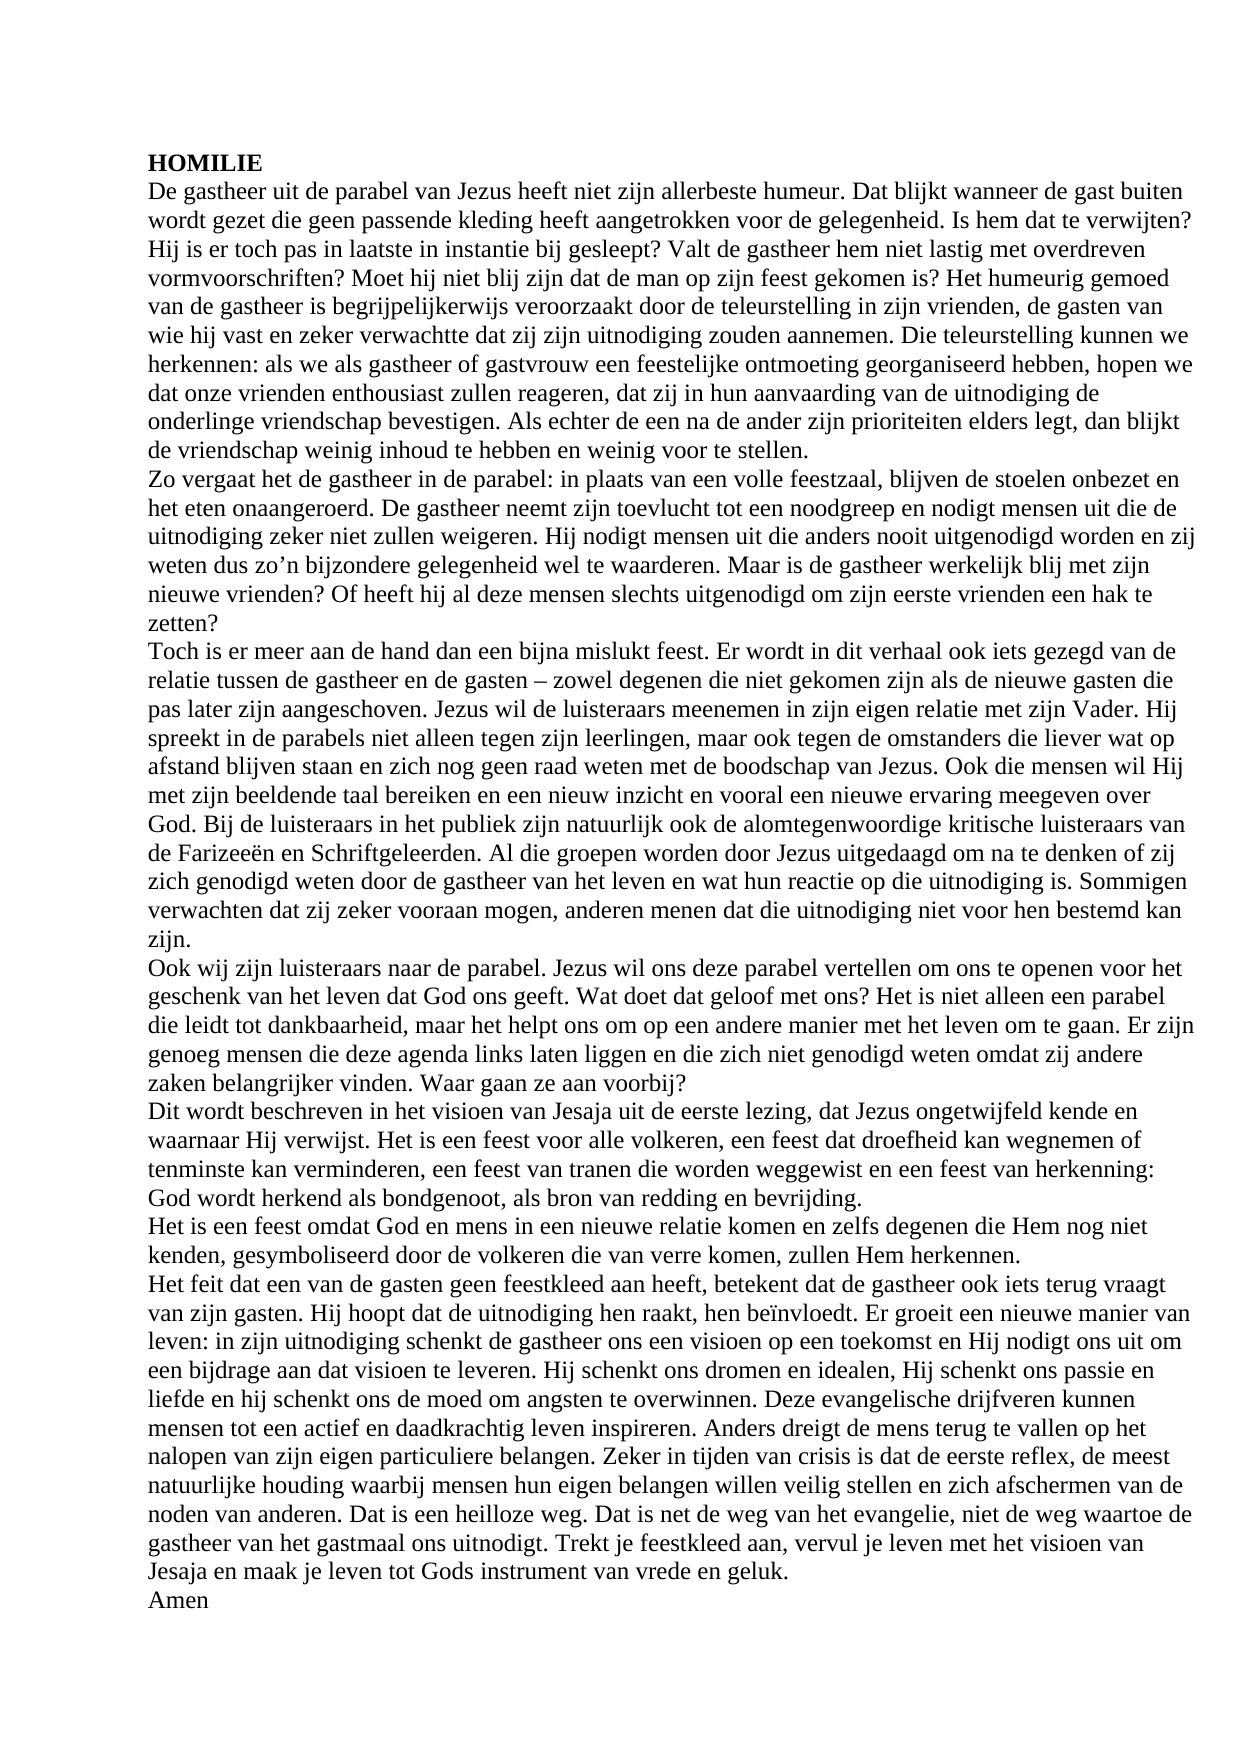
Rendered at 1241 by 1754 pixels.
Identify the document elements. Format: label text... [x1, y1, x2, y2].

text De gastheer uit de parabel van Jezus heeft niet zijn allerbeste humeur. Dat blijkt wanneer de gast buiten wordt gezet die geen passende kleding heeft aangetrokken voor de gelegenheid. Is hem dat te verwijten? Hij is er toch pas in laatste in instantie bij gesleept? Valt de gastheer hem niet lastig met overdreven vormvoorschriften? Moet hij niet blij zijn dat de man op zijn feest gekomen is? Het humeurig gemoed van de gastheer is begrijpelijkerwijs veroorzaakt door de teleurstelling in zijn vrienden, de gasten van wie hij vast en zeker verwachtte dat zij zijn uitnodiging zouden aannemen. Die teleurstelling kunnen we herkennen: als we als gastheer of gastvrouw een feestelijke ontmoeting georganiseerd hebben, hopen we dat onze vrienden enthousiast zullen reageren, dat zij in hun aanvaarding van de uitnodiging de onderlinge vriendschap bevestigen. Als echter de een na de ander zijn prioriteiten elders legt, dan blijkt de vriendschap weinig inhoud te hebben en weinig voor te stellen. [148, 176, 1196, 464]
text Zo vergaat het de gastheer in de parabel: in plaats van een volle feestzaal, blijven de stoelen onbezet en het eten onaangeroerd. De gastheer neemt zijn toevlucht tot een noodgreep en nodigt mensen uit die de uitnodiging zeker niet zullen weigeren. Hij nodigt mensen uit die anders nooit uitgenodigd worden en zij weten dus zo’n bijzondere gelegenheid wel te waarderen. Maar is de gastheer werkelijk blij met zijn nieuwe vrienden? Of heeft hij al deze mensen slechts uitgenodigd om zijn eerste vrienden een hak te zetten? [148, 464, 1196, 636]
text Het is een feest omdat God en mens in een nieuwe relatie komen en zelfs degenen die Hem nog niet kenden, gesymboliseerd door de volkeren die van verre komen, zullen Hem herkennen. [148, 1211, 1196, 1269]
text Toch is er meer aan de hand dan een bijna mislukt feest. Er wordt in dit verhaal ook iets gezegd van de relatie tussen de gastheer en de gasten – zowel degenen die niet gekomen zijn als de nieuwe gasten die pas later zijn aangeschoven. Jezus wil de luisteraars meenemen in zijn eigen relatie met zijn Vader. Hij spreekt in de parabels niet alleen tegen zijn leerlingen, maar ook tegen de omstanders die liever wat op afstand blijven staan en zich nog geen raad weten met de boodschap van Jezus. Ook die mensen wil Hij met zijn beeldende taal bereiken en een nieuw inzicht en vooral een nieuwe ervaring meegeven over God. Bij de luisteraars in het publiek zijn natuurlijk ook de alomtegenwoordige kritische luisteraars van de Farizeeën en Schriftgeleerden. Al die groepen worden door Jezus uitgedaagd om na te denken of zij zich genodigd weten door de gastheer van het leven en wat hun reactie op die uitnodiging is. Sommigen verwachten dat zij zeker vooraan mogen, anderen menen dat die uitnodiging niet voor hen bestemd kan zijn. [148, 636, 1196, 953]
text Ook wij zijn luisteraars naar de parabel. Jezus wil ons deze parabel vertellen om ons te openen voor het geschenk van het leven dat God ons geeft. Wat doet dat geloof met ons? Het is niet alleen een parabel die leidt tot dankbaarheid, maar het helpt ons om op een andere manier met het leven om te gaan. Er zijn genoeg mensen die deze agenda links laten liggen en die zich niet genodigd weten omdat zij andere zaken belangrijker vinden. Waar gaan ze aan voorbij? [148, 953, 1196, 1096]
text Amen [148, 1585, 1196, 1614]
text Dit wordt beschreven in het visioen van Jesaja uit de eerste lezing, dat Jezus ongetwijfeld kende en waarnaar Hij verwijst. Het is een feest voor alle volkeren, een feest dat droefheid kan wegnemen of tenminste kan verminderen, een feest van tranen die worden weggewist en een feest van herkenning: God wordt herkend als bondgenoot, als bron van redding en bevrijding. [148, 1096, 1196, 1211]
text HOMILIE [148, 148, 1196, 176]
text Het feit dat een van de gasten geen feestkleed aan heeft, betekent dat de gastheer ook iets terug vraagt van zijn gasten. Hij hoopt dat de uitnodiging hen raakt, hen beïnvloedt. Er groeit een nieuwe manier van leven: in zijn uitnodiging schenkt de gastheer ons een visioen op een toekomst en Hij nodigt ons uit om een bijdrage aan dat visioen te leveren. Hij schenkt ons dromen en idealen, Hij schenkt ons passie en liefde en hij schenkt ons de moed om angsten te overwinnen. Deze evangelische drijfveren kunnen mensen tot een actief en daadkrachtig leven inspireren. Anders dreigt de mens terug te vallen op het nalopen van zijn eigen particuliere belangen. Zeker in tijden van crisis is dat de eerste reflex, de meest natuurlijke houding waarbij mensen hun eigen belangen willen veilig stellen en zich afschermen van de noden van anderen. Dat is een heilloze weg. Dat is net de weg van het evangelie, niet de weg waartoe de gastheer van het gastmaal ons uitnodigt. Trekt je feestkleed aan, vervul je leven met het visioen van Jesaja en maak je leven tot Gods instrument van vrede en geluk. [148, 1269, 1196, 1585]
